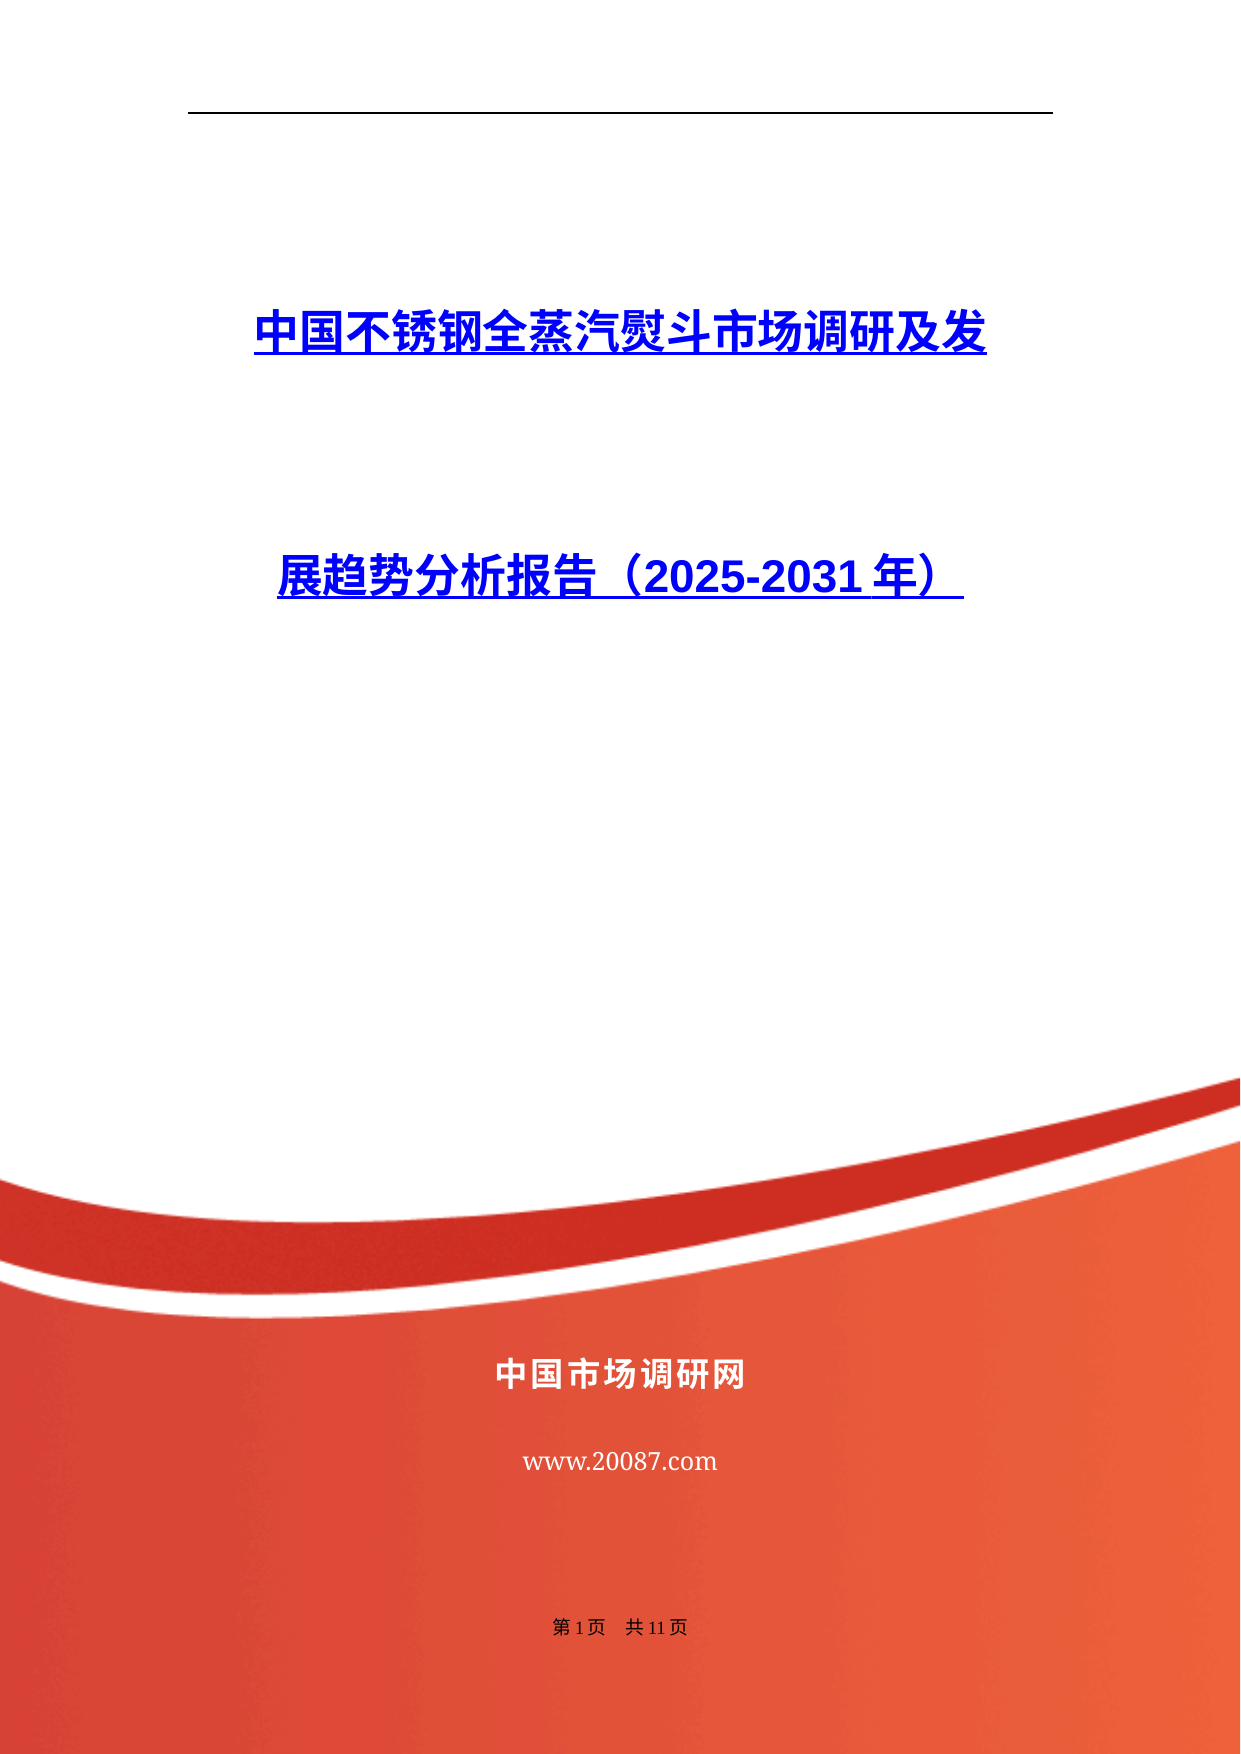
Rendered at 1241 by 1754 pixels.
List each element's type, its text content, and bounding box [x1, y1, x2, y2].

subtitle 中国市场调研网 [187, 1339, 1053, 1404]
picture [0, 1006, 1241, 1754]
text www.20087.com [187, 1428, 1053, 1493]
table_header 中国不锈钢全蒸汽熨斗市场调研及发展趋势分析报告（2025-2031年） [188, 207, 1053, 773]
